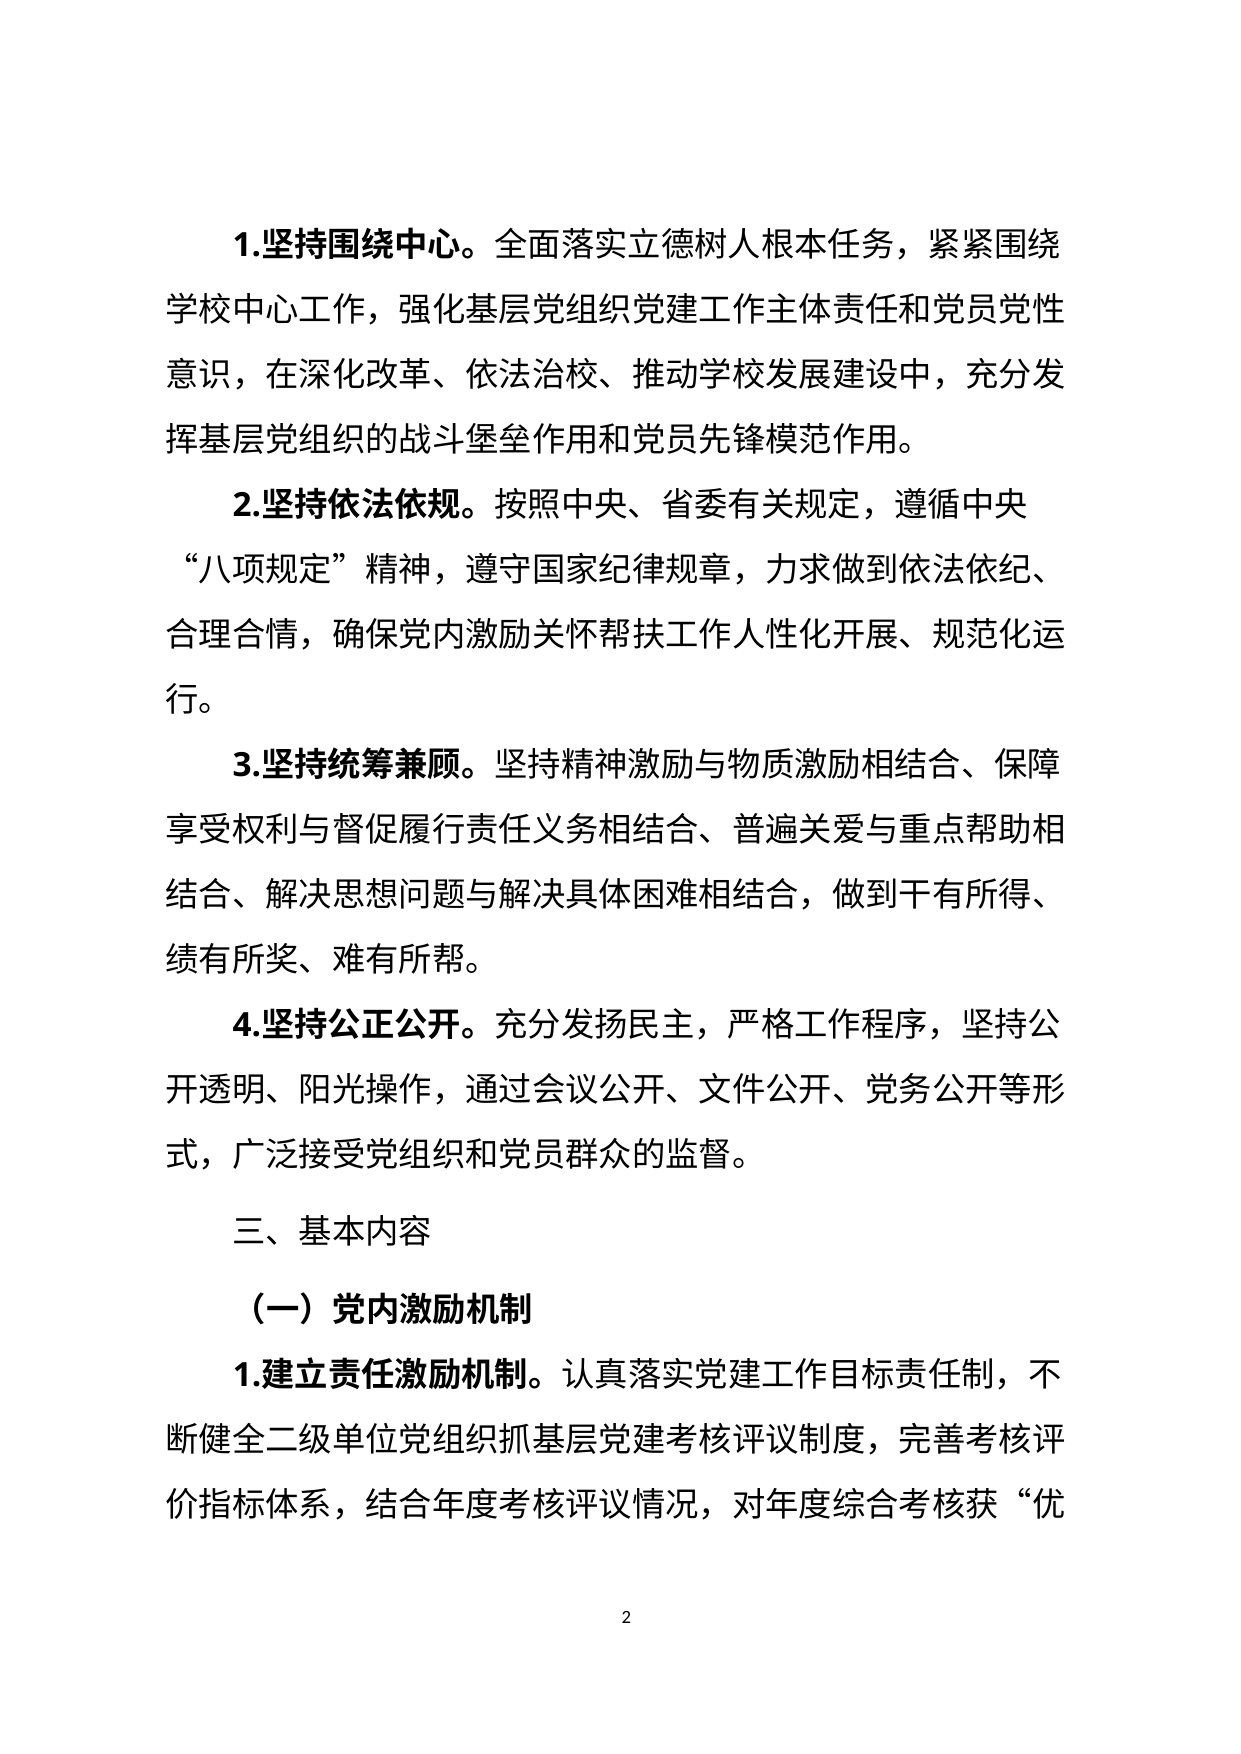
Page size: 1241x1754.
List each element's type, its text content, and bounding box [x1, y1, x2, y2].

text （一）党内激励机制 [165, 1274, 1087, 1339]
text 2.坚持依法依规。按照中央、省委有关规定，遵循中央“八项规定”精神，遵守国家纪律规章，力求做到依法依纪、合理合情，确保党内激励关怀帮扶工作人性化开展、规范化运行。 [165, 469, 1087, 729]
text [165, 1339, 1087, 1534]
text 4.坚持公正公开。充分发扬民主，严格工作程序，坚持公开透明、阳光操作，通过会议公开、文件公开、党务公开等形式，广泛接受党组织和党员群众的监督。 [165, 989, 1087, 1184]
text 1.坚持围绕中心。全面落实立德树人根本任务，紧紧围绕学校中心工作，强化基层党组织党建工作主体责任和党员党性意识，在深化改革、依法治校、推动学校发展建设中，充分发挥基层党组织的战斗堡垒作用和党员先锋模范作用。 [165, 209, 1087, 469]
text 3.坚持统筹兼顾。坚持精神激励与物质激励相结合、保障享受权利与督促履行责任义务相结合、普遍关爱与重点帮助相结合、解决思想问题与解决具体困难相结合，做到干有所得、绩有所奖、难有所帮。 [165, 729, 1087, 989]
text 三、基本内容 [165, 1197, 1087, 1262]
